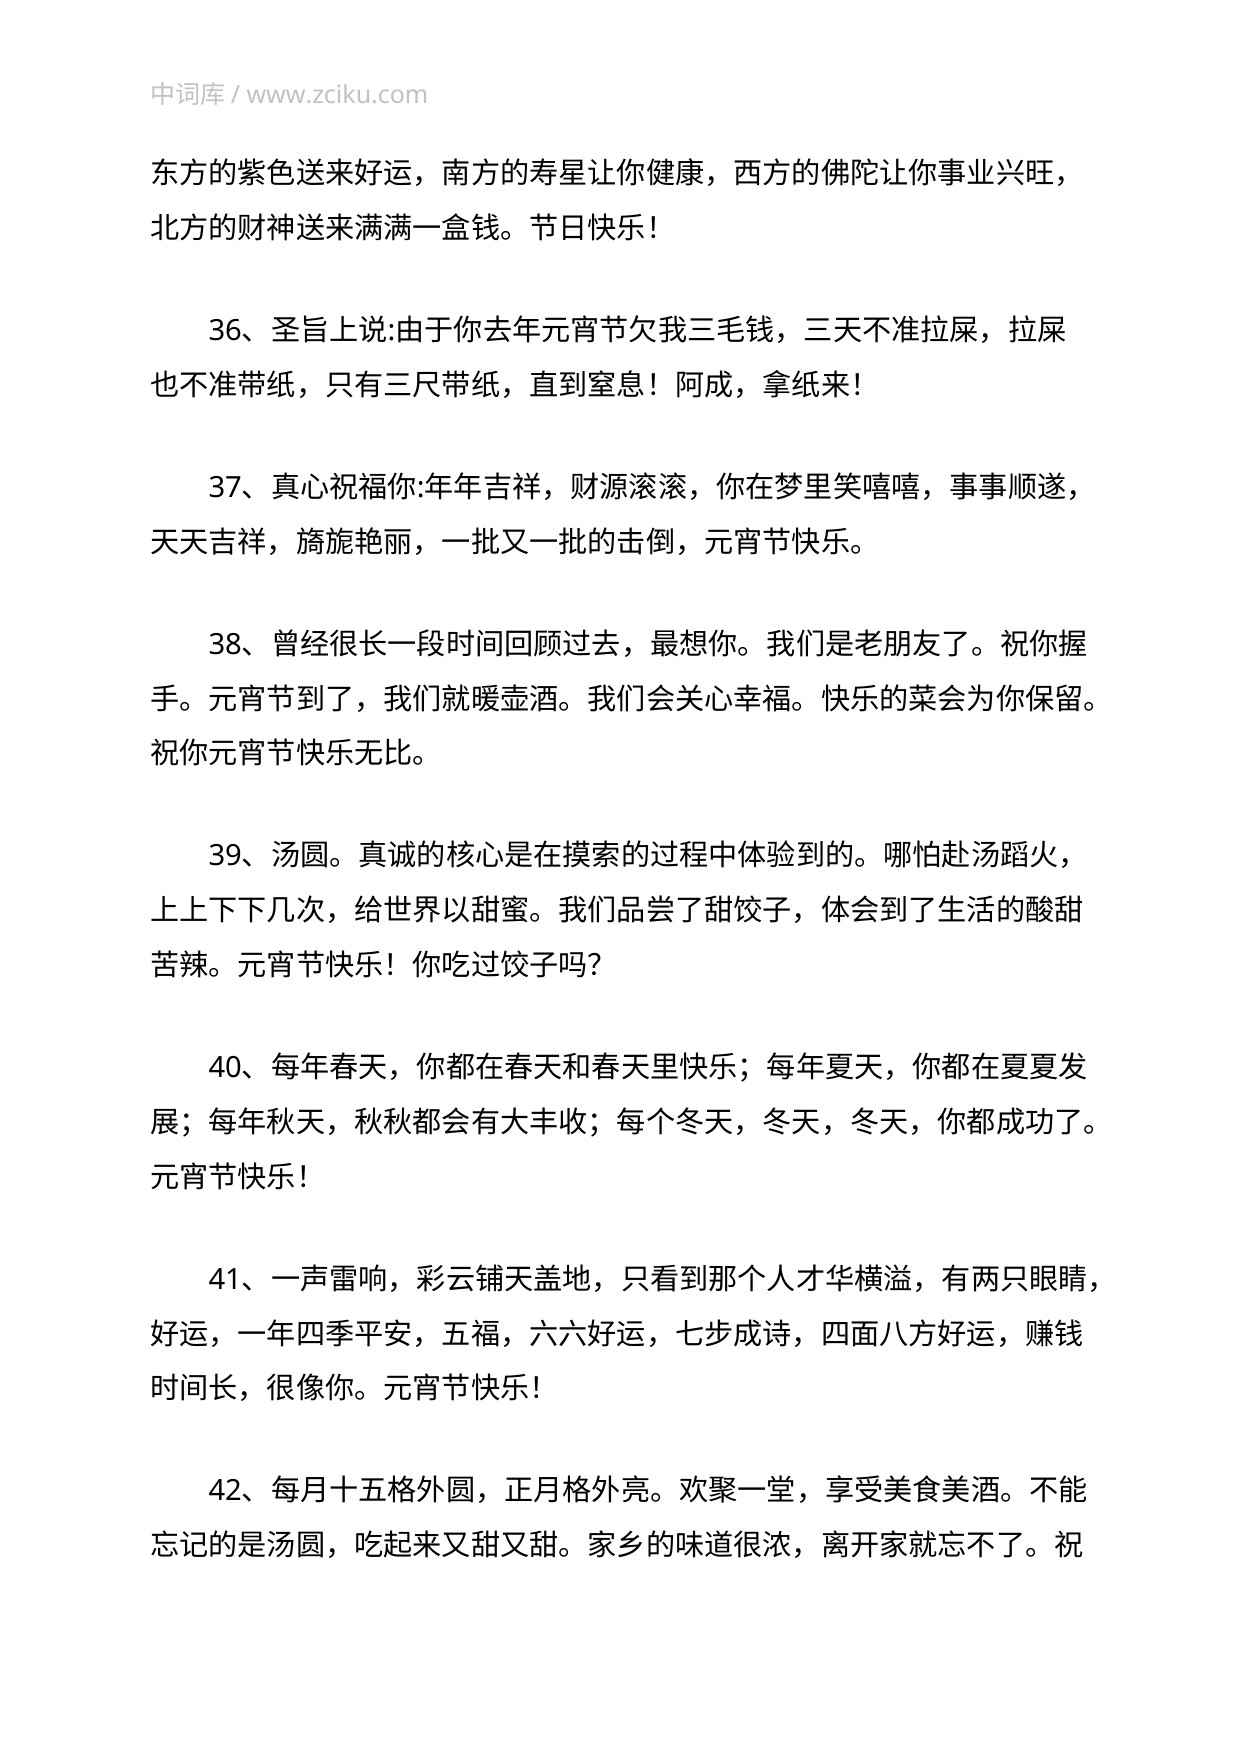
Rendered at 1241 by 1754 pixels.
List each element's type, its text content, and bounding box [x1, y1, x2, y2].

text 38、曾经很长一段时间回顾过去，最想你。我们是老朋友了。祝你握手。元宵节到了，我们就暖壶酒。我们会关心幸福。快乐的菜会为你保留。祝你元宵节快乐无比。 [150, 620, 1090, 772]
text 39、汤圆。真诚的核心是在摸索的过程中体验到的。哪怕赴汤蹈火，上上下下几次，给世界以甜蜜。我们品尝了甜饺子，体会到了生活的酸甜苦辣。元宵节快乐！你吃过饺子吗？ [150, 832, 1090, 984]
text 40、每年春天，你都在春天和春天里快乐；每年夏天，你都在夏夏发展；每年秋天，秋秋都会有大丰收；每个冬天，冬天，冬天，你都成功了。元宵节快乐！ [150, 1043, 1090, 1196]
text 37、真心祝福你:年年吉祥，财源滚滚，你在梦里笑嘻嘻，事事顺遂，天天吉祥，旖旎艳丽，一批又一批的击倒，元宵节快乐。 [150, 463, 1090, 561]
text 41、一声雷响，彩云铺天盖地，只看到那个人才华横溢，有两只眼睛，好运，一年四季平安，五福，六六好运，七步成诗，四面八方好运，赚钱时间长，很像你。元宵节快乐！ [150, 1255, 1090, 1407]
text 36、圣旨上说:由于你去年元宵节欠我三毛钱，三天不准拉屎，拉屎也不准带纸，只有三尺带纸，直到窒息！阿成，拿纸来！ [150, 307, 1090, 404]
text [150, 150, 1090, 247]
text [150, 1467, 1090, 1564]
